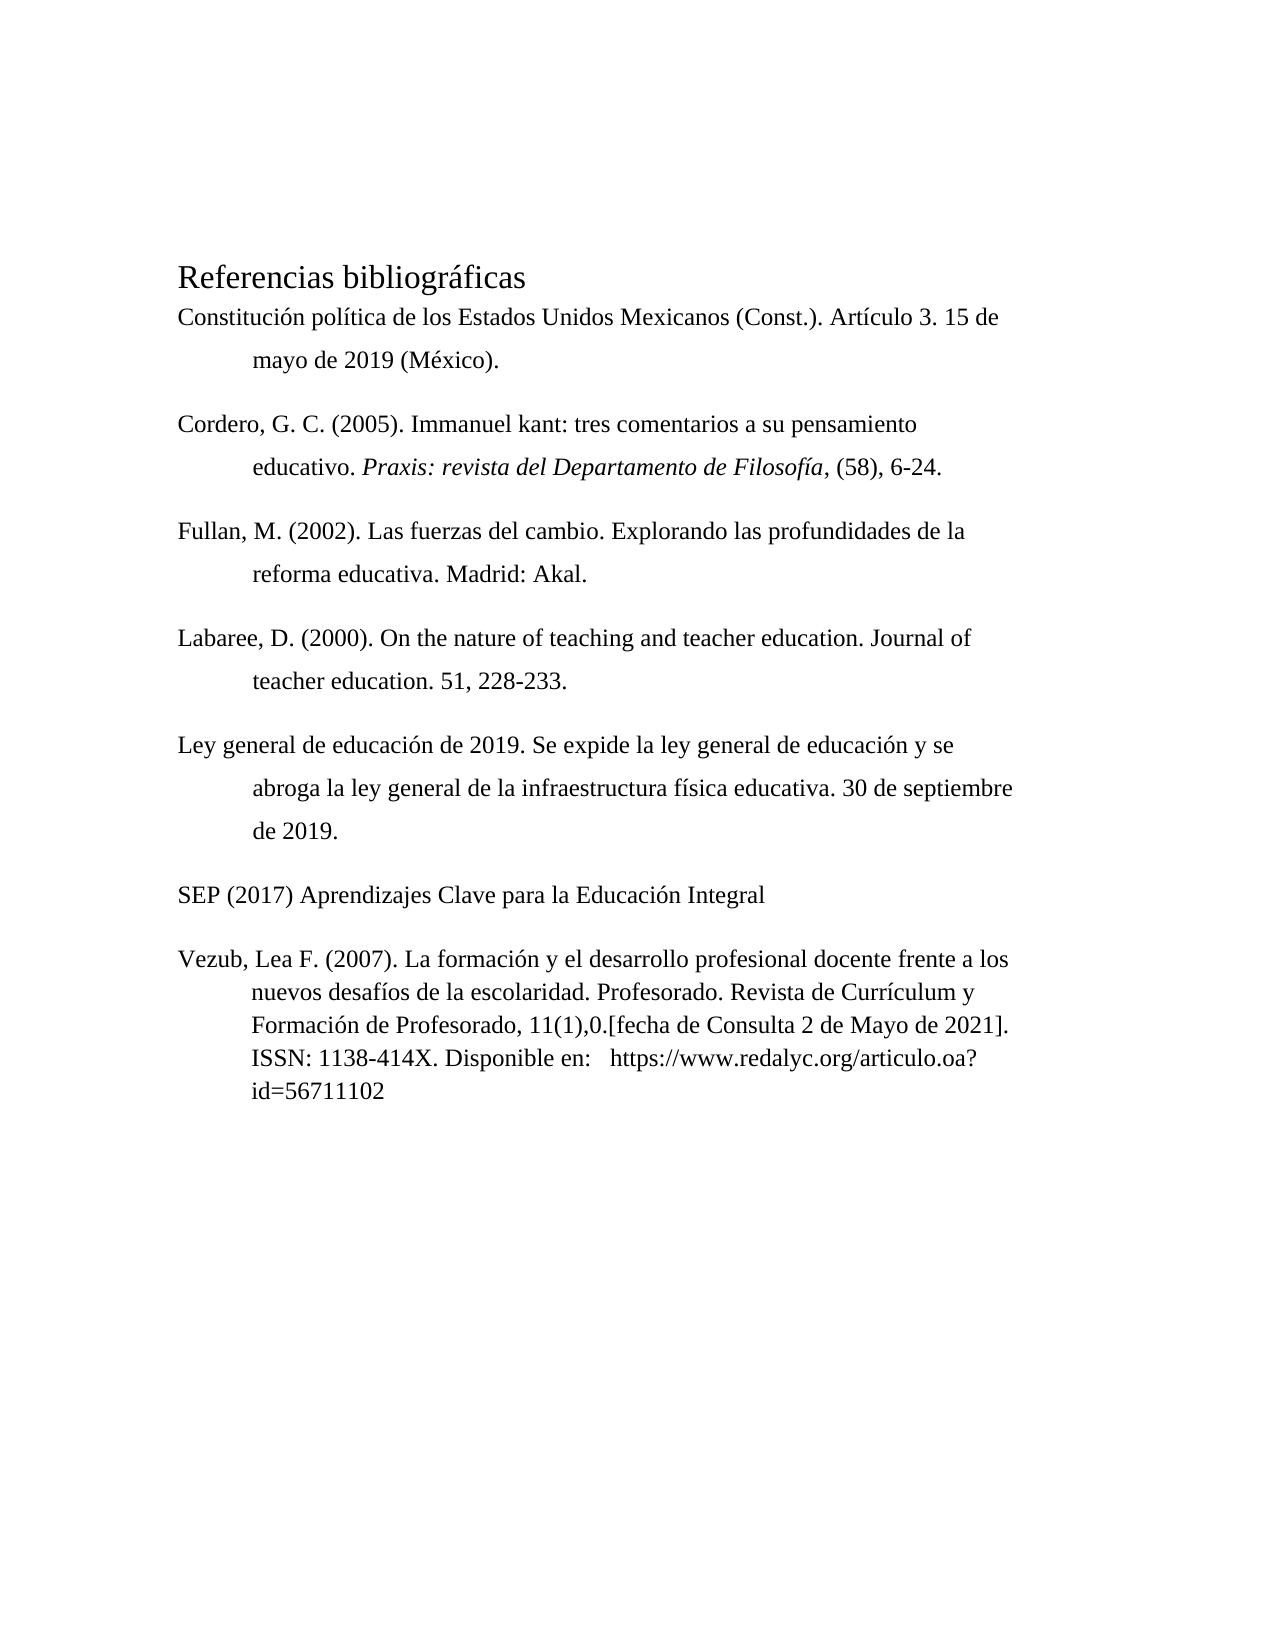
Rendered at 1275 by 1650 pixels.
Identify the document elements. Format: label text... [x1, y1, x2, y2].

text Fullan, M. (2002). Las fuerzas del cambio. Explorando las profundidades de la reforma educativa. Madrid: Akal. [177, 516, 1024, 588]
text Ley general de educación de 2019. Se expide la ley general de educación y se abroga la ley general de la infraestructura física educativa. 30 de septiembre de 2019. [177, 730, 1024, 845]
subtitle Referencias bibliográficas [177, 258, 1098, 296]
text Constitución política de los Estados Unidos Mexicanos (Const.). Artículo 3. 15 de mayo de 2019 (México). [177, 302, 1024, 374]
text Cordero, G. C. (2005). Immanuel kant: tres comentarios a su pensamiento educativo. Praxis: revista del Departamento de Filosofía, (58), 6-24. [177, 409, 1024, 481]
text Labaree, D. (2000). On the nature of teaching and teacher education. Journal of teacher education. 51, 228-233. [177, 623, 1024, 695]
text SEP (2017) Aprendizajes Clave para la Educación Integral [177, 880, 1024, 909]
text Vezub, Lea F. (2007). La formación y el desarrollo profesional docente frente a los nuevos desafíos de la escolaridad. Profesorado. Revista de Currículum y Formación de Profesorado, 11(1),0.[fecha de Consulta 2 de Mayo de 2021]. ISSN: 1138-414X. Disponible en: https://www.redalyc.org/articulo.oa?id=56711102 [177, 944, 1024, 1105]
